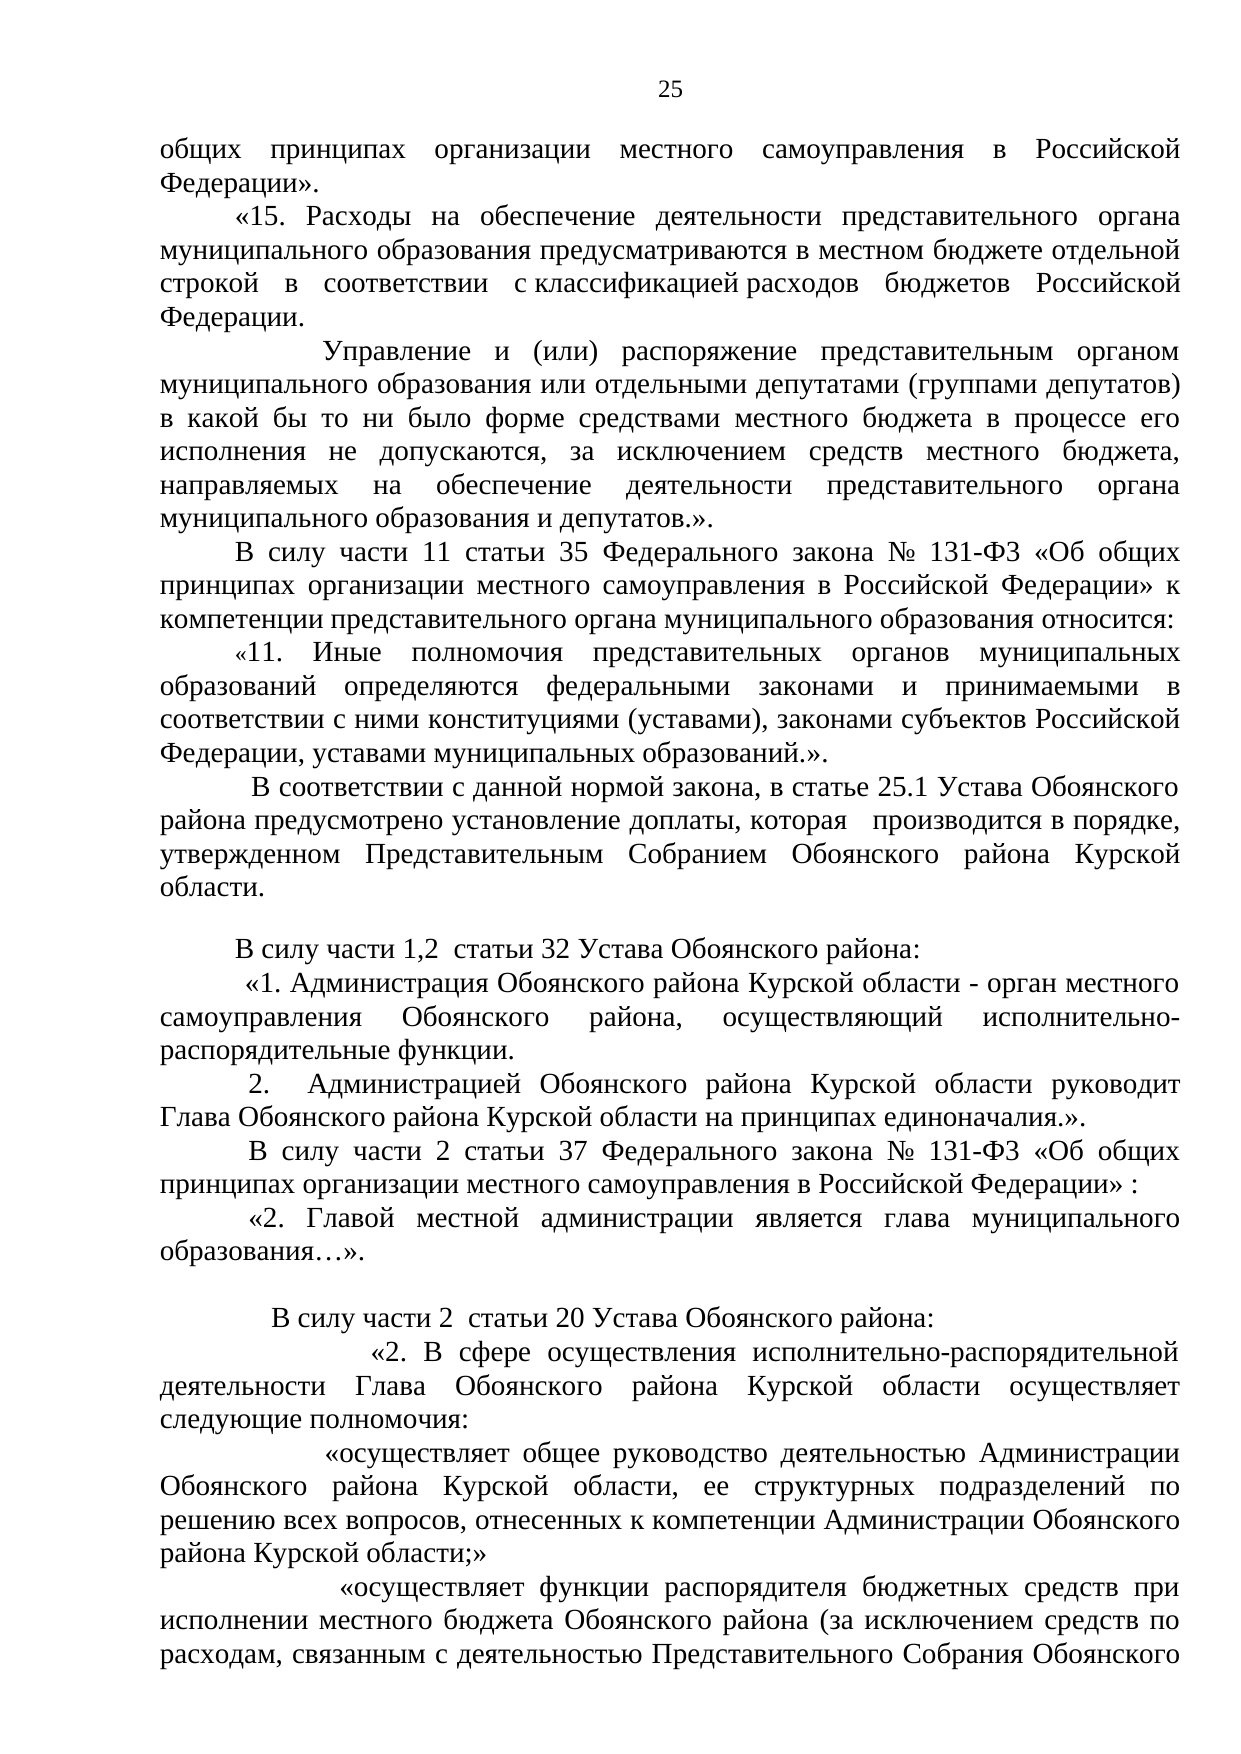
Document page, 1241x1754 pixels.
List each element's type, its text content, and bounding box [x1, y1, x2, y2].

text В соответствии с данной нормой закона, в статье 25.1 Устава Обоянского района предусмотрено установление доплаты, которая производится в порядке, утвержденном Представительным Собранием Обоянского района Курской области. [159, 769, 1181, 903]
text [159, 131, 1181, 198]
list В силу части 2 статьи 20 Устава Обоянского района: [271, 1301, 1181, 1334]
text В силу части 11 статьи 35 Федерального закона № 131-Ф3 «Об общих принципах организации местного самоуправления в Российской Федерации» к компетенции представительного органа муниципального образования относится: [159, 534, 1181, 634]
text «2. В сфере осуществления исполнительно-распорядительной деятельности Глава Обоянского района Курской области осуществляет следующие полномочия: [159, 1334, 1181, 1435]
text В силу части 1,2 статьи 32 Устава Обоянского района: [159, 932, 1181, 965]
text «15. Расходы на обеспечение деятельности представительного органа муниципального образования предусматриваются в местном бюджете отдельной строкой в соответствии с классификацией расходов бюджетов Российской Федерации. [159, 198, 1181, 333]
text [159, 1569, 1181, 1669]
list В силу части 2 статьи 37 Федерального закона № 131-Ф3 «Об общих принципах организации местного самоуправления в Российской Федерации» : [159, 1133, 1181, 1200]
text «1. Администрация Обоянского района Курской области - орган местного самоуправления Обоянского района, осуществляющий исполнительно-распорядительные функции. [159, 965, 1181, 1066]
list «2. Главой местной администрации является глава муниципального образования…». [159, 1200, 1181, 1267]
list Администрацией Обоянского района Курской области руководит Глава Обоянского района Курской области на принципах единоначалия.». [159, 1066, 1181, 1133]
text «11. Иные полномочия представительных органов муниципальных образований определяются федеральными законами и принимаемыми в соответствии с ними конституциями (уставами), законами субъектов Российской Федерации, уставами муниципальных образований.». [159, 634, 1181, 769]
text «осуществляет общее руководство деятельностью Администрации Обоянского района Курской области, ее структурных подразделений по решению всех вопросов, отнесенных к компетенции Администрации Обоянского района Курской области;» [159, 1435, 1181, 1569]
text Управление и (или) распоряжение представительным органом муниципального образования или отдельными депутатами (группами депутатов) в какой бы то ни было форме средствами местного бюджета в процессе его исполнения не допускаются, за исключением средств местного бюджета, направляемых на обеспечение деятельности представительного органа муниципального образования и депутатов.». [159, 333, 1181, 534]
